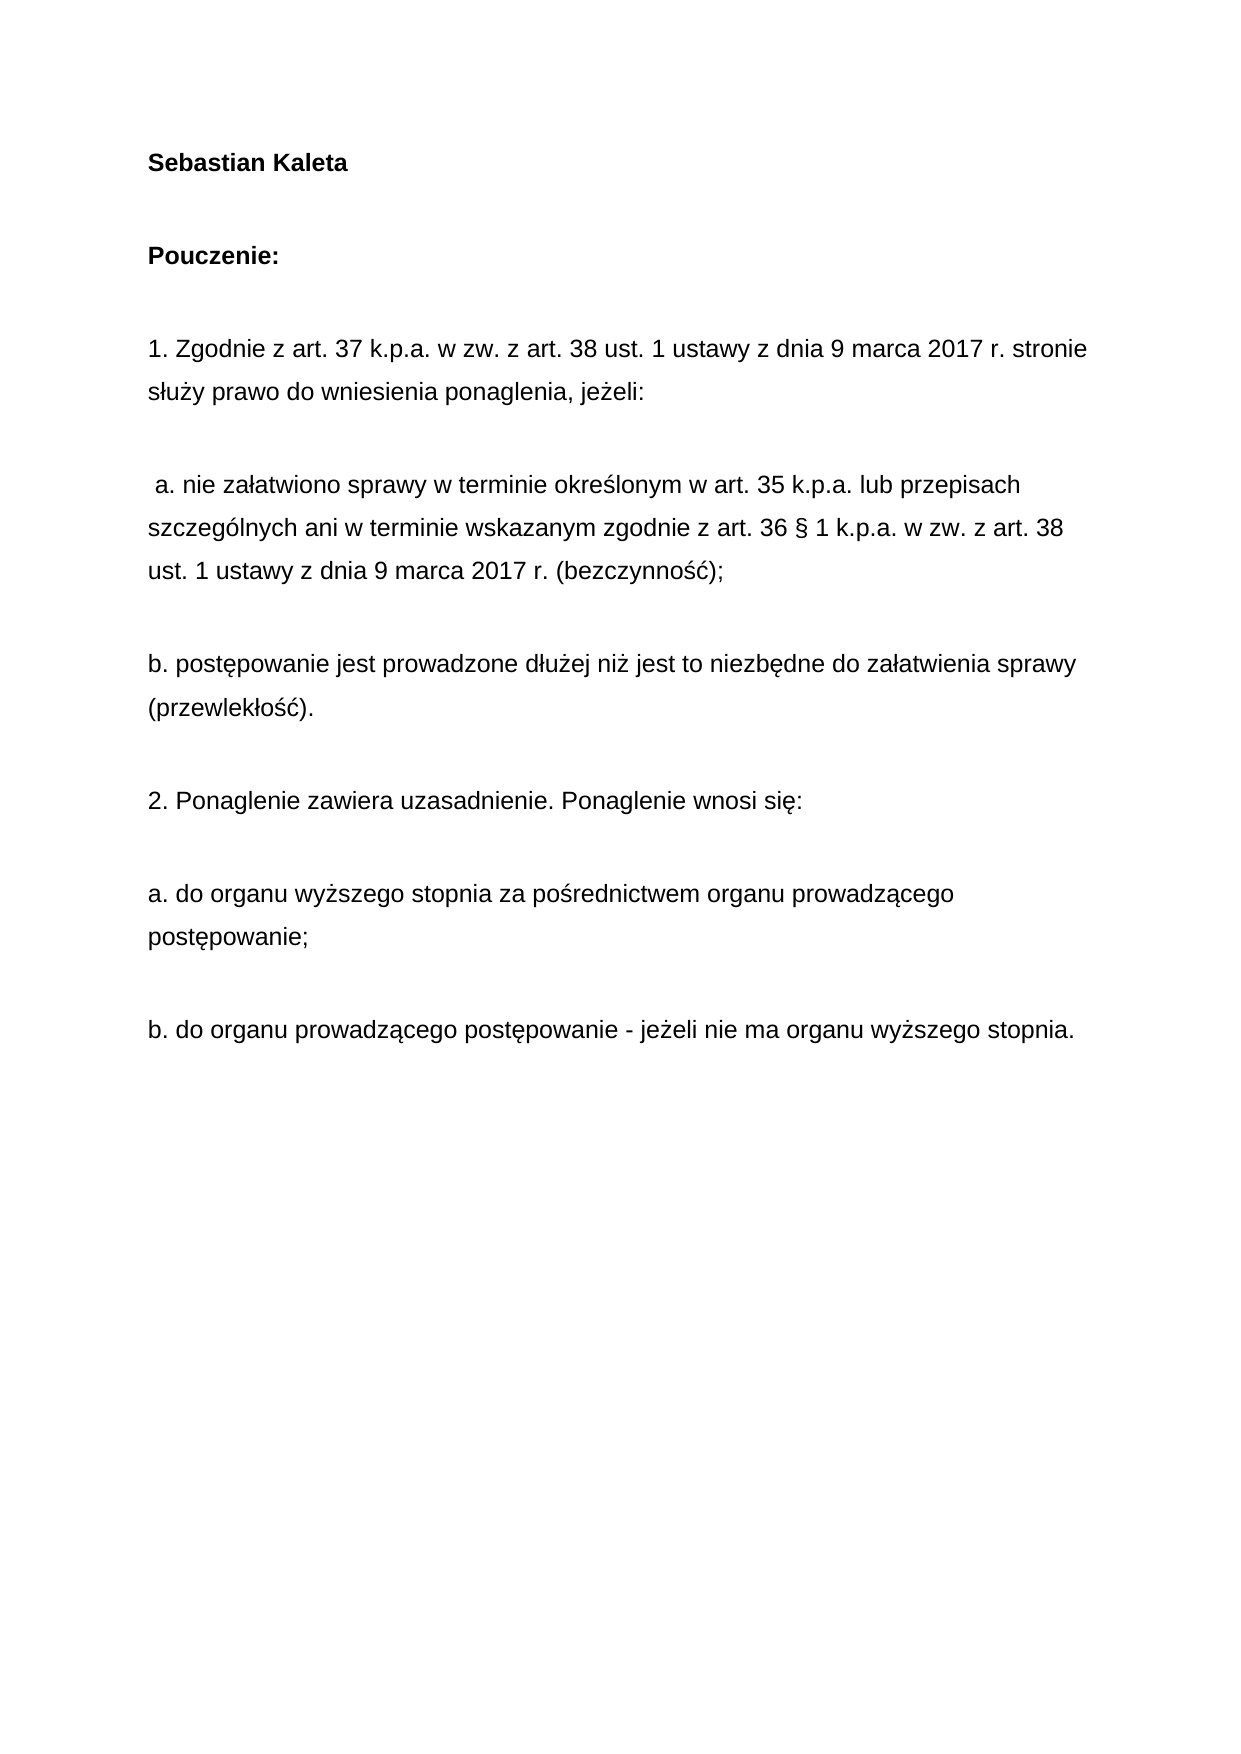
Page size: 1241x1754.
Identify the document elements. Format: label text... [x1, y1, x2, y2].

text Pouczenie: [148, 241, 1093, 269]
text a. nie załatwiono sprawy w terminie określonym w art. 35 k.p.a. lub przepisach szczególnych ani w terminie wskazanym zgodnie z art. 36 § 1 k.p.a. w zw. z art. 38 ust. 1 ustawy z dnia 9 marca 2017 r. (bezczynność); [148, 470, 1093, 585]
text 2. Ponaglenie zawiera uzasadnienie. Ponaglenie wnosi się: [148, 786, 1093, 814]
text b. postępowanie jest prowadzone dłużej niż jest to niezbędne do załatwienia sprawy (przewlekłość). [148, 649, 1093, 721]
text Sebastian Kaleta [148, 148, 1093, 176]
text a. do organu wyższego stopnia za pośrednictwem organu prowadzącego postępowanie; [148, 879, 1093, 951]
text b. do organu prowadzącego postępowanie - jeżeli nie ma organu wyższego stopnia. [148, 1015, 1093, 1044]
text 1. Zgodnie z art. 37 k.p.a. w zw. z art. 38 ust. 1 ustawy z dnia 9 marca 2017 r. stronie służy prawo do wniesienia ponaglenia, jeżeli: [148, 334, 1093, 406]
